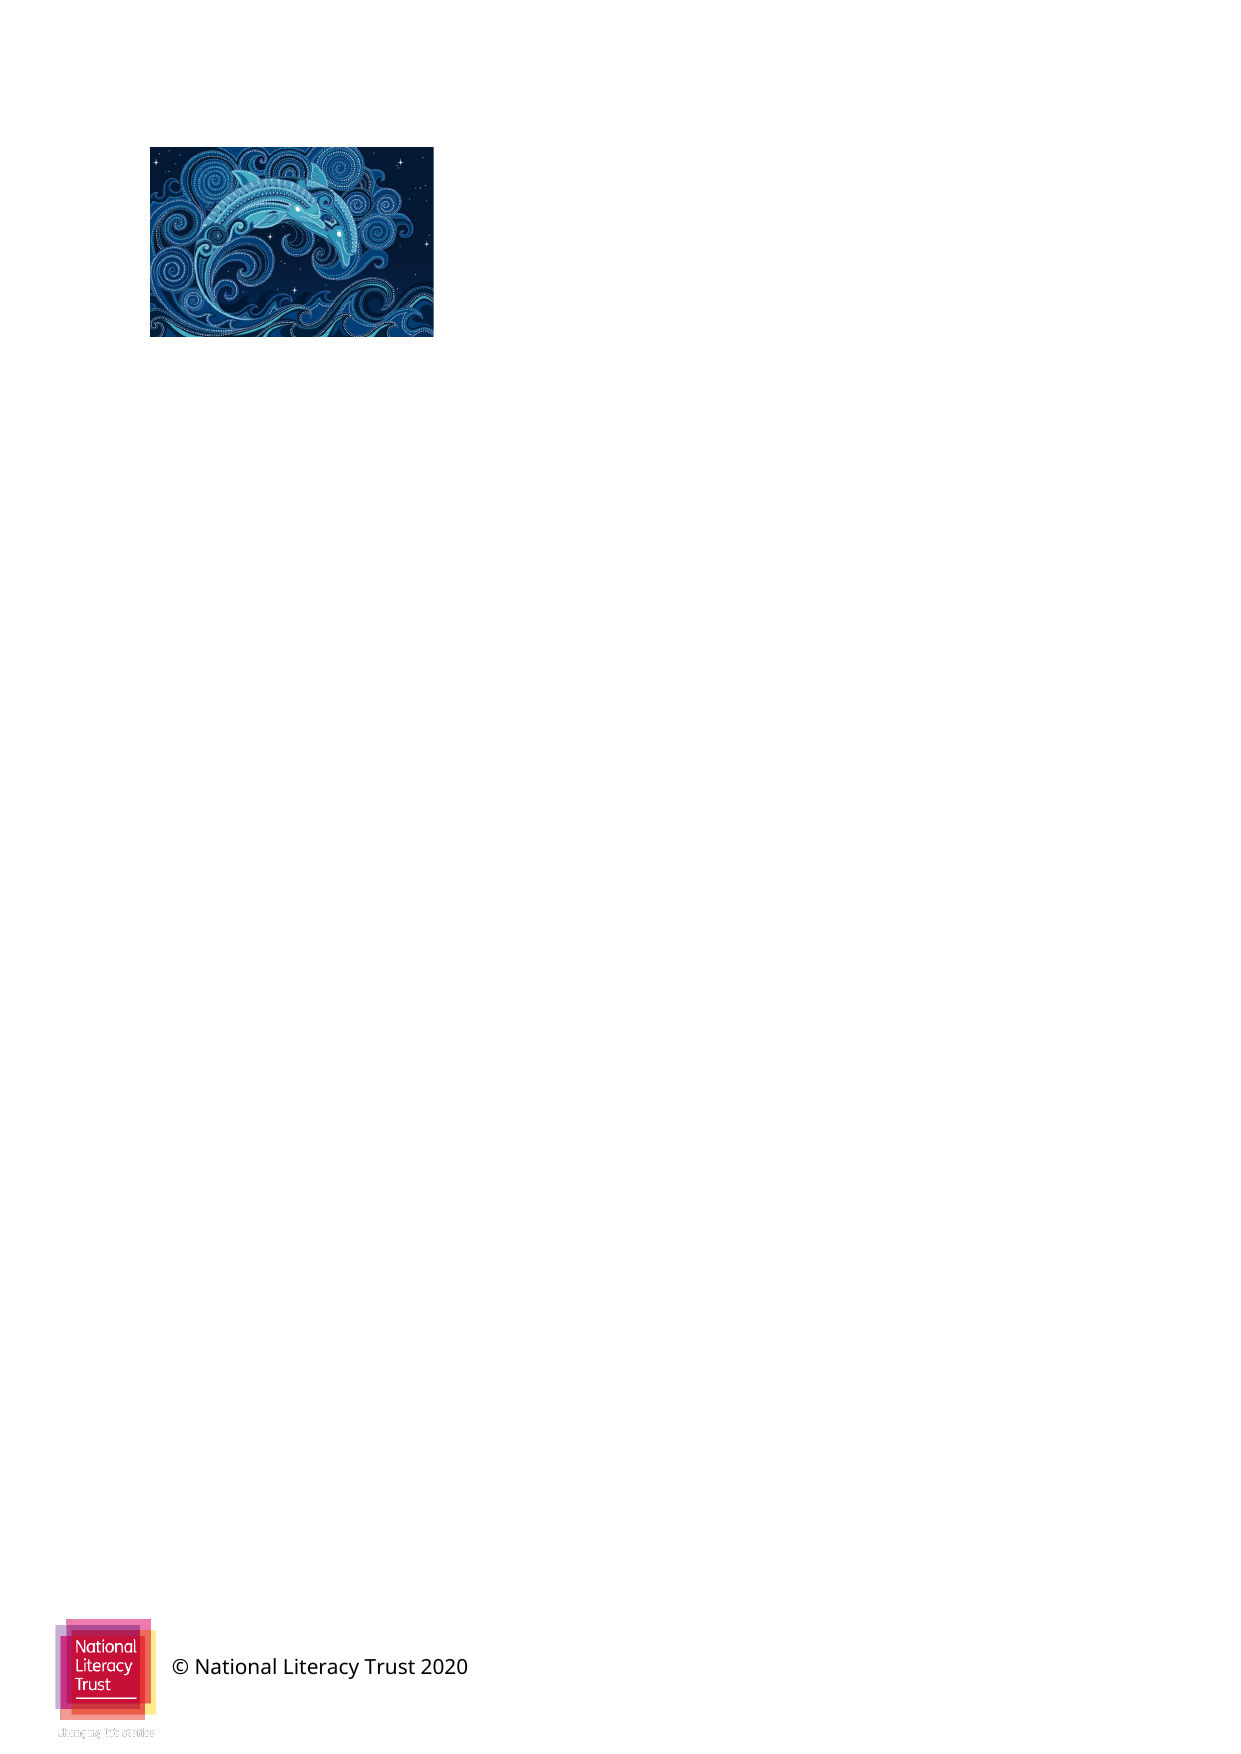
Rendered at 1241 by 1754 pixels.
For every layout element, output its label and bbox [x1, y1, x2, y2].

picture [150, 147, 434, 337]
picture [28, 1599, 183, 1754]
